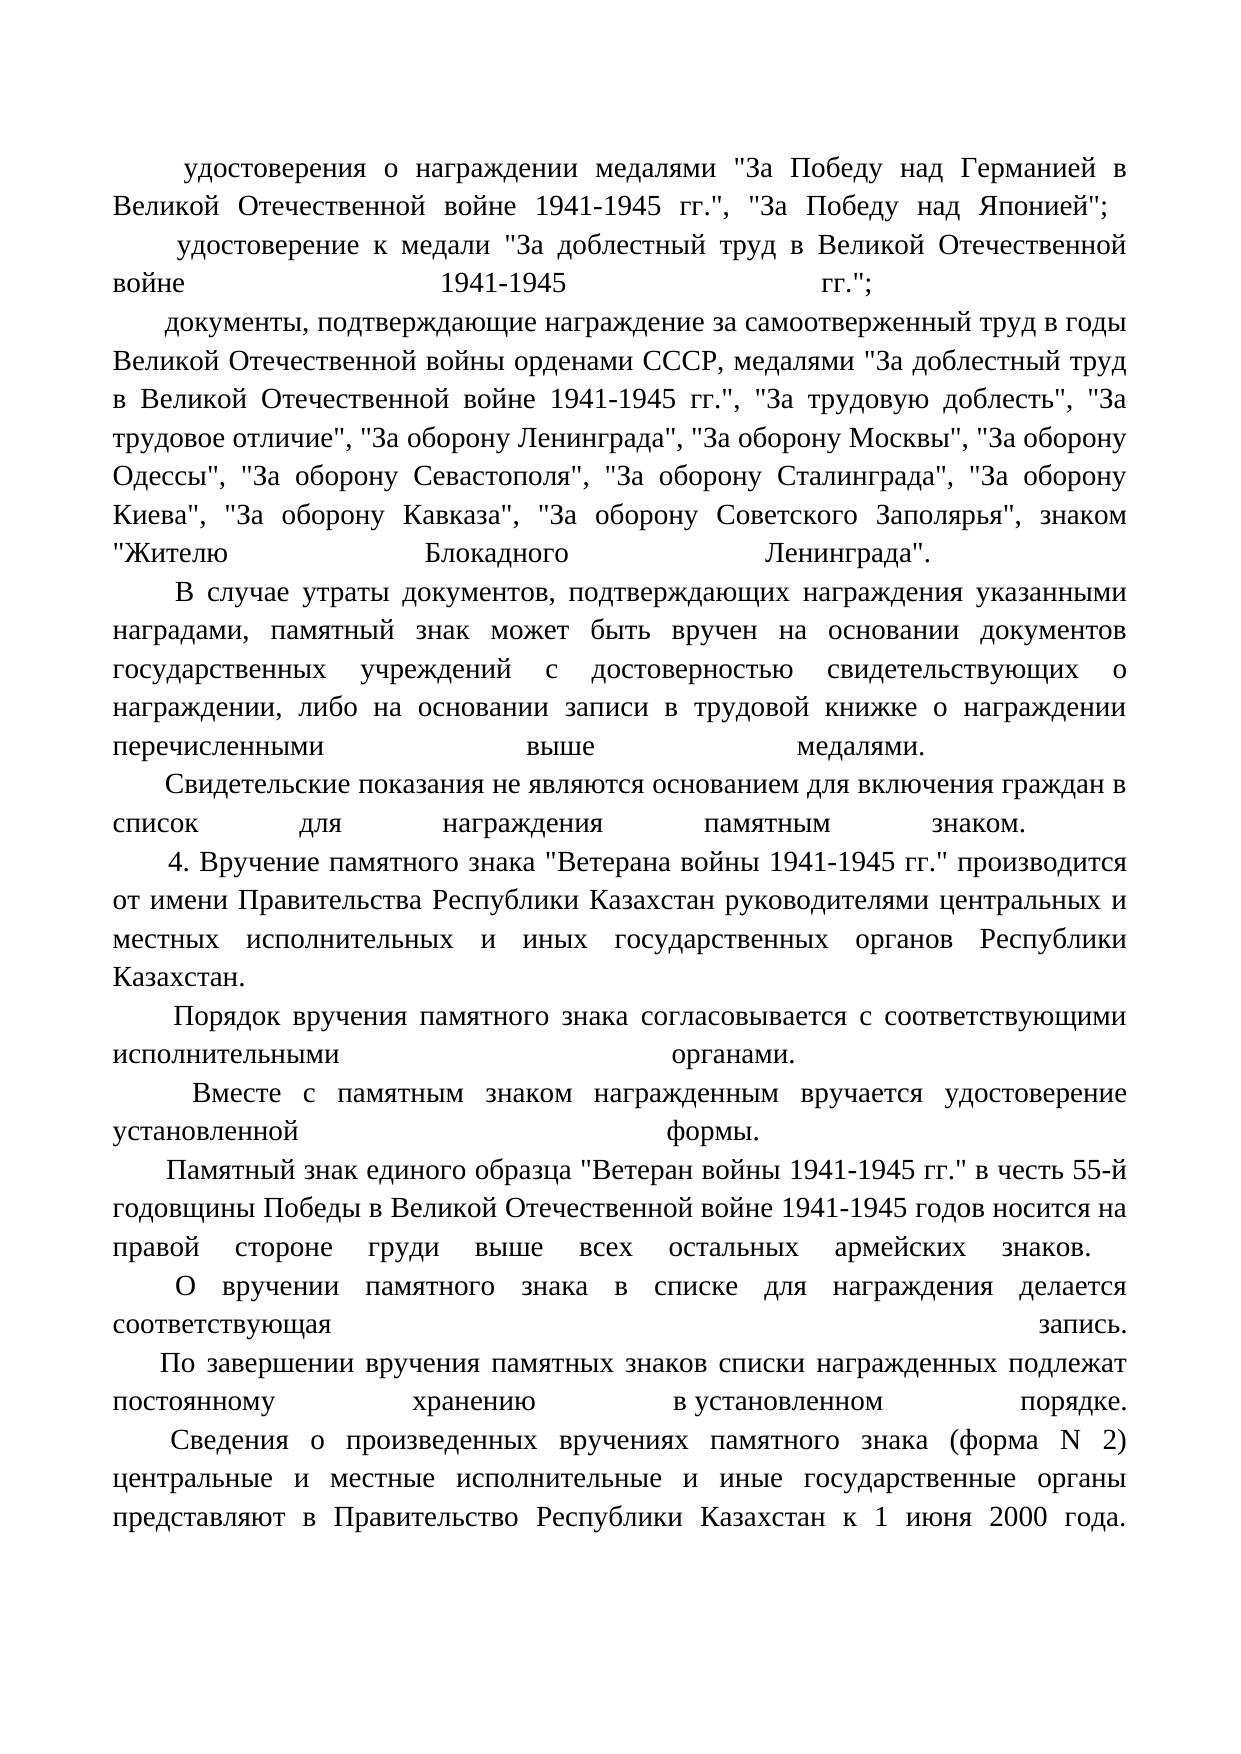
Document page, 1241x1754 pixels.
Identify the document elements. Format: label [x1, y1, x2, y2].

text [112, 150, 1128, 1532]
